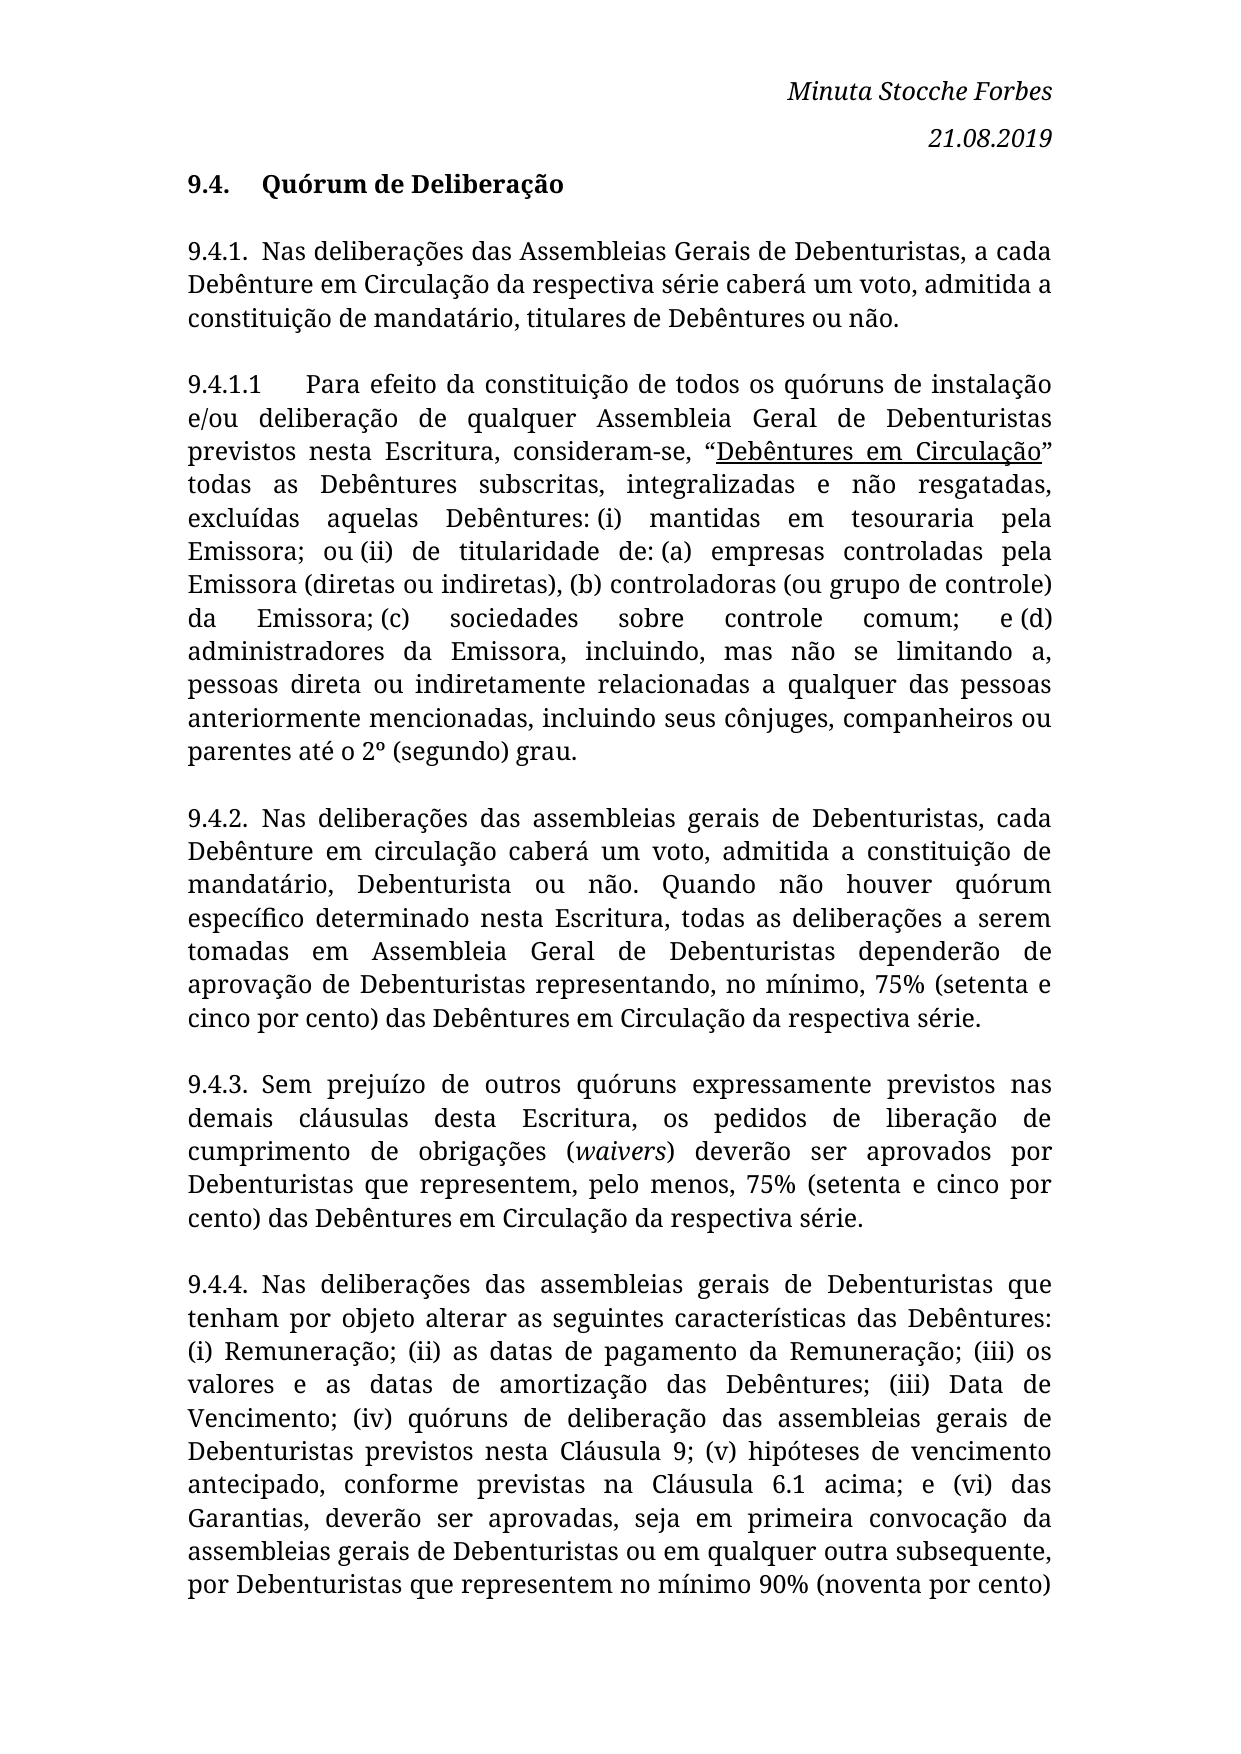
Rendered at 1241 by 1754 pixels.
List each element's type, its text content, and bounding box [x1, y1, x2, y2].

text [187, 1267, 1053, 1600]
text 9.4.1. Nas deliberações das Assembleias Gerais de Debenturistas, a cada Debênture em Circulação da respectiva série caberá um voto, admitida a constituição de mandatário, titulares de Debêntures ou não. [187, 234, 1053, 334]
text 9.4.1.1 Para efeito da constituição de todos os quóruns de instalação e/ou deliberação de qualquer Assembleia Geral de Debenturistas previstos nesta Escritura, consideram-se, “Debêntures em Circulação” todas as Debêntures subscritas, integralizadas e não resgatadas, excluídas aquelas Debêntures: (i) mantidas em tesouraria pela Emissora; ou (ii) de titularidade de: (a) empresas controladas pela Emissora (diretas ou indiretas), (b) controladoras (ou grupo de controle) da Emissora; (c) sociedades sobre controle comum; e (d) administradores da Emissora, incluindo, mas não se limitando a, pessoas direta ou indiretamente relacionadas a qualquer das pessoas anteriormente mencionadas, incluindo seus cônjuges, companheiros ou parentes até o 2º (segundo) grau. [187, 367, 1053, 767]
text 9.4.3. Sem prejuízo de outros quóruns expressamente previstos nas demais cláusulas desta Escritura, os pedidos de liberação de cumprimento de obrigações (waivers) deverão ser aprovados por Debenturistas que representem, pelo menos, 75% (setenta e cinco por cento) das Debêntures em Circulação da respectiva série. [187, 1067, 1053, 1234]
text 9.4. Quórum de Deliberação [187, 167, 1053, 200]
text 9.4.2. Nas deliberações das assembleias gerais de Debenturistas, cada Debênture em circulação caberá um voto, admitida a constituição de mandatário, Debenturista ou não. Quando não houver quórum específico determinado nesta Escritura, todas as deliberações a serem tomadas em Assembleia Geral de Debenturistas dependerão de aprovação de Debenturistas representando, no mínimo, 75% (setenta e cinco por cento) das Debêntures em Circulação da respectiva série. [187, 800, 1053, 1034]
